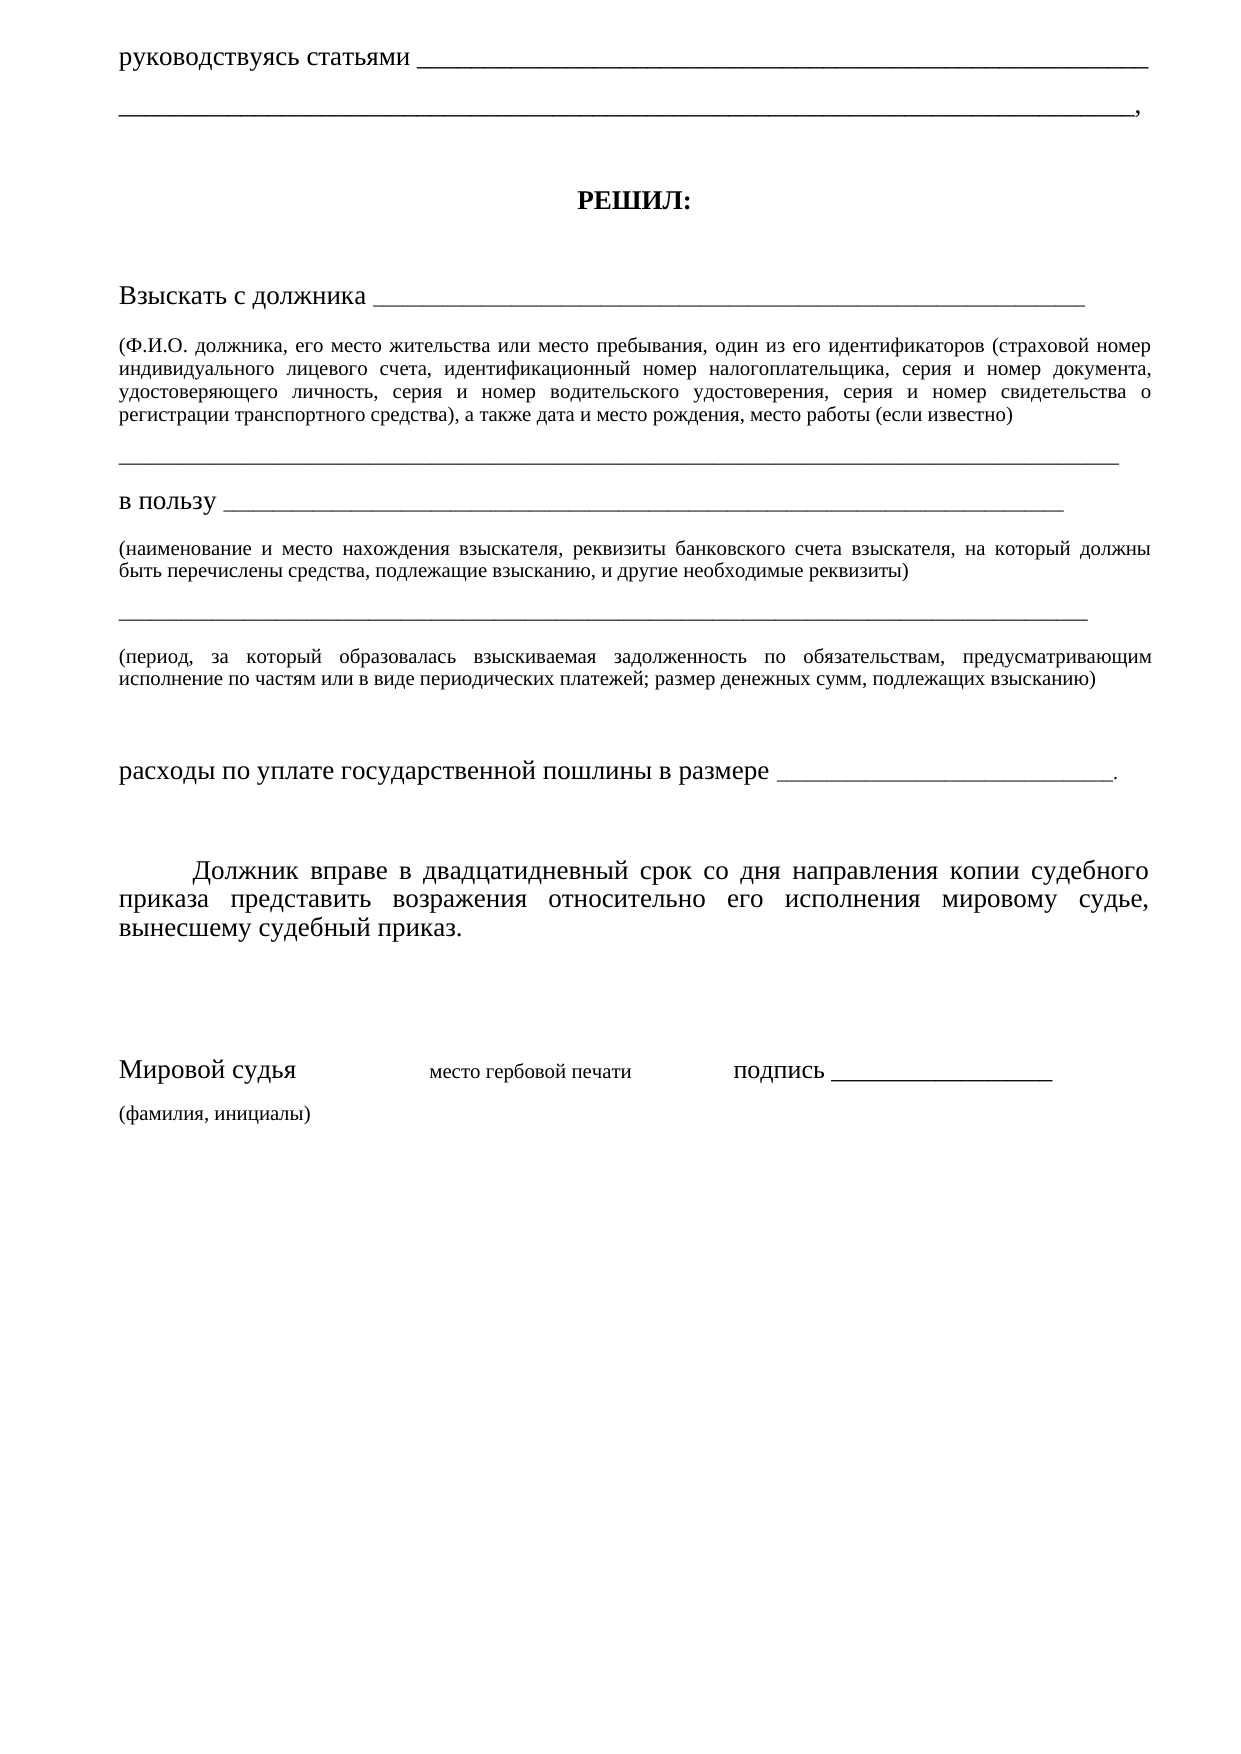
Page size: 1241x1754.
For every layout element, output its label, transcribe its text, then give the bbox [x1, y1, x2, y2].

text РЕШИЛ: [577, 184, 1153, 216]
text (наименование и место нахождения взыскателя, реквизиты банковского счета взыскателя, на который должны быть перечислены средства, подлежащие взысканию, и другие необходимые реквизиты) [119, 539, 1153, 582]
text ___________________________________________________________________________, [119, 88, 1153, 119]
text (период, за который образовалась взыскиваемая задолженность по обязательствам, предусматривающим исполнение по частям или в виде периодических платежей; размер денежных сумм, подлежащих взысканию) [119, 647, 1153, 690]
text Мировой судья место гербовой печати подпись _________________ [119, 1054, 1153, 1084]
text (фамилия, инициалы) [119, 1102, 1153, 1125]
text _____________________________________________________________________________________________ [119, 599, 1153, 623]
text ________________________________________________________________________________________________ [119, 444, 1153, 468]
text руководствуясь статьями ______________________________________________________ [119, 40, 1153, 72]
text Взыскать с должника ________________________________________________________________________ [119, 279, 1153, 311]
text (Ф.И.О. должника, его место жительства или место пребывания, один из его идентификаторов (страховой номер индивидуального лицевого счета, идентификационный номер налогоплательщика, серия и номер документа, удостоверяющего личность, серия и номер водительского удостоверения, серия и номер свидетельства о регистрации транспортного средства), а также дата и место рождения, место работы (если известно) [119, 334, 1153, 426]
text расходы по уплате государственной пошлины в размере __________________________________. [119, 754, 1153, 786]
text Должник вправе в двадцатидневный срок со дня направления копии судебного приказа представить возражения относительно его исполнения мировому судье, вынесшему судебный приказ. [119, 857, 1151, 942]
text в пользу _____________________________________________________________________________________ [119, 484, 1153, 515]
